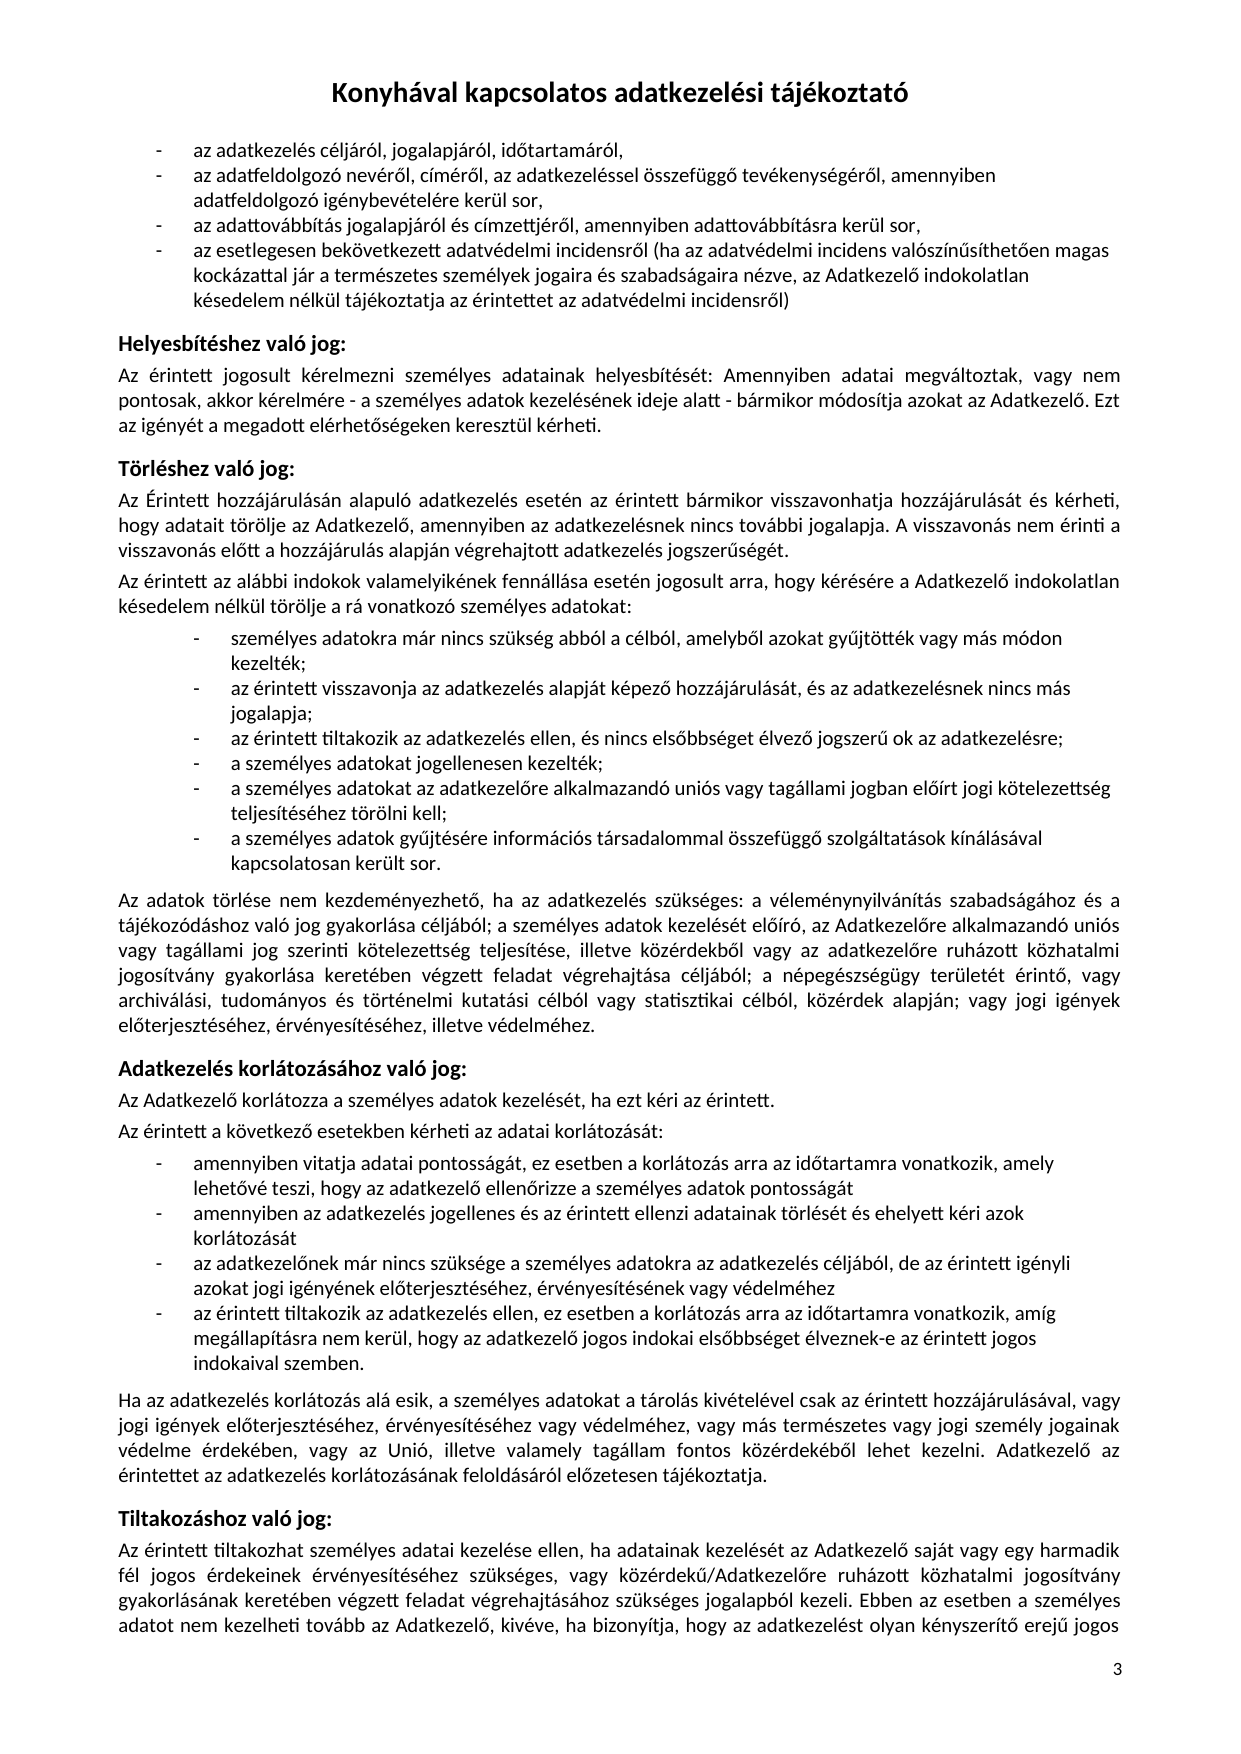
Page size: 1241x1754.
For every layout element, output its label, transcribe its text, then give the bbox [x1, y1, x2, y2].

list a személyes adatok gyűjtésére információs társadalommal összefüggő szolgáltatások kínálásával kapcsolatosan került sor. [193, 825, 1122, 875]
list a személyes adatokat az adatkezelőre alkalmazandó uniós vagy tagállami jogban előírt jogi kötelezettség teljesítéséhez törölni kell; [193, 775, 1122, 825]
list - amennyiben az adatkezelés jogellenes és az érintett ellenzi adatainak törlését és ehelyett kéri azok korlátozását [156, 1200, 1122, 1250]
list - az érintett tiltakozik az adatkezelés ellen, ez esetben a korlátozás arra az időtartamra vonatkozik, amíg megállapításra nem kerül, hogy az adatkezelő jogos indokai elsőbbséget élveznek-e az érintett jogos indokaival szemben. [156, 1300, 1122, 1375]
list - az adattovábbítás jogalapjáról és címzettjéről, amennyiben adattovábbításra kerül sor, [156, 212, 1122, 237]
list - az adatfeldolgozó nevéről, címéről, az adatkezeléssel összefüggő tevékenységéről, amennyiben adatfeldolgozó igénybevételére kerül sor, [156, 162, 1122, 212]
list - amennyiben vitatja adatai pontosságát, ez esetben a korlátozás arra az időtartamra vonatkozik, amely lehetővé teszi, hogy az adatkezelő ellenőrizze a személyes adatok pontosságát [156, 1150, 1122, 1200]
list - az adatkezelőnek már nincs szüksége a személyes adatokra az adatkezelés céljából, de az érintett igényli azokat jogi igényének előterjesztéséhez, érvényesítésének vagy védelméhez [156, 1250, 1122, 1300]
text Tiltakozáshoz való jog: [118, 1506, 1122, 1531]
text Helyesbítéshez való jog: [118, 331, 1122, 356]
text Az adatok törlése nem kezdeményezhető, ha az adatkezelés szükséges: a véleménynyilvánítás szabadságához és a tájékozódáshoz való jog gyakorlása céljából; a személyes adatok kezelését előíró, az Adatkezelőre alkalmazandó uniós vagy tagállami jog szerinti kötelezettség teljesítése, illetve közérdekből vagy az adatkezelőre ruházott közhatalmi jogosítvány gyakorlása keretében végzett feladat végrehajtása céljából; a népegészségügy területét érintő, vagy archiválási, tudományos és történelmi kutatási célból vagy statisztikai célból, közérdek alapján; vagy jogi igények előterjesztéséhez, érvényesítéséhez, illetve védelméhez. [118, 887, 1122, 1037]
list az érintett tiltakozik az adatkezelés ellen, és nincs elsőbbséget élvező jogszerű ok az adatkezelésre; [193, 725, 1122, 750]
list személyes adatokra már nincs szükség abból a célból, amelyből azokat gyűjtötték vagy más módon kezelték; [193, 625, 1122, 675]
text Adatkezelés korlátozásához való jog: [118, 1056, 1122, 1081]
text Ha az adatkezelés korlátozás alá esik, a személyes adatokat a tárolás kivételével csak az érintett hozzájárulásával, vagy jogi igények előterjesztéséhez, érvényesítéséhez vagy védelméhez, vagy más természetes vagy jogi személy jogainak védelme érdekében, vagy az Unió, illetve valamely tagállam fontos közérdekéből lehet kezelni. Adatkezelő az érintettet az adatkezelés korlátozásának feloldásáról előzetesen tájékoztatja. [118, 1387, 1122, 1487]
text Az érintett a következő esetekben kérheti az adatai korlátozását: [118, 1119, 1122, 1144]
list az érintett visszavonja az adatkezelés alapját képező hozzájárulását, és az adatkezelésnek nincs más jogalapja; [193, 675, 1122, 725]
text Az Adatkezelő korlátozza a személyes adatok kezelését, ha ezt kéri az érintett. [118, 1087, 1122, 1112]
text Törléshez való jog: [118, 456, 1122, 481]
list - az adatkezelés céljáról, jogalapjáról, időtartamáról, [156, 137, 1122, 162]
text Az érintett jogosult kérelmezni személyes adatainak helyesbítését: Amennyiben adatai megváltoztak, vagy nem pontosak, akkor kérelmére - a személyes adatok kezelésének ideje alatt - bármikor módosítja azokat az Adatkezelő. Ezt az igényét a megadott elérhetőségeken keresztül kérheti. [118, 362, 1122, 437]
text Az érintett az alábbi indokok valamelyikének fennállása esetén jogosult arra, hogy kérésére a Adatkezelő indokolatlan késedelem nélkül törölje a rá vonatkozó személyes adatokat: [118, 569, 1122, 619]
list a személyes adatokat jogellenesen kezelték; [193, 750, 1122, 775]
text Az Érintett hozzájárulásán alapuló adatkezelés esetén az érintett bármikor visszavonhatja hozzájárulását és kérheti, hogy adatait törölje az Adatkezelő, amennyiben az adatkezelésnek nincs további jogalapja. A visszavonás nem érinti a visszavonás előtt a hozzájárulás alapján végrehajtott adatkezelés jogszerűségét. [118, 487, 1122, 562]
list - az esetlegesen bekövetkezett adatvédelmi incidensről (ha az adatvédelmi incidens valószínűsíthetően magas kockázattal jár a természetes személyek jogaira és szabadságaira nézve, az Adatkezelő indokolatlan késedelem nélkül tájékoztatja az érintettet az adatvédelmi incidensről) [156, 237, 1122, 312]
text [118, 1537, 1122, 1637]
